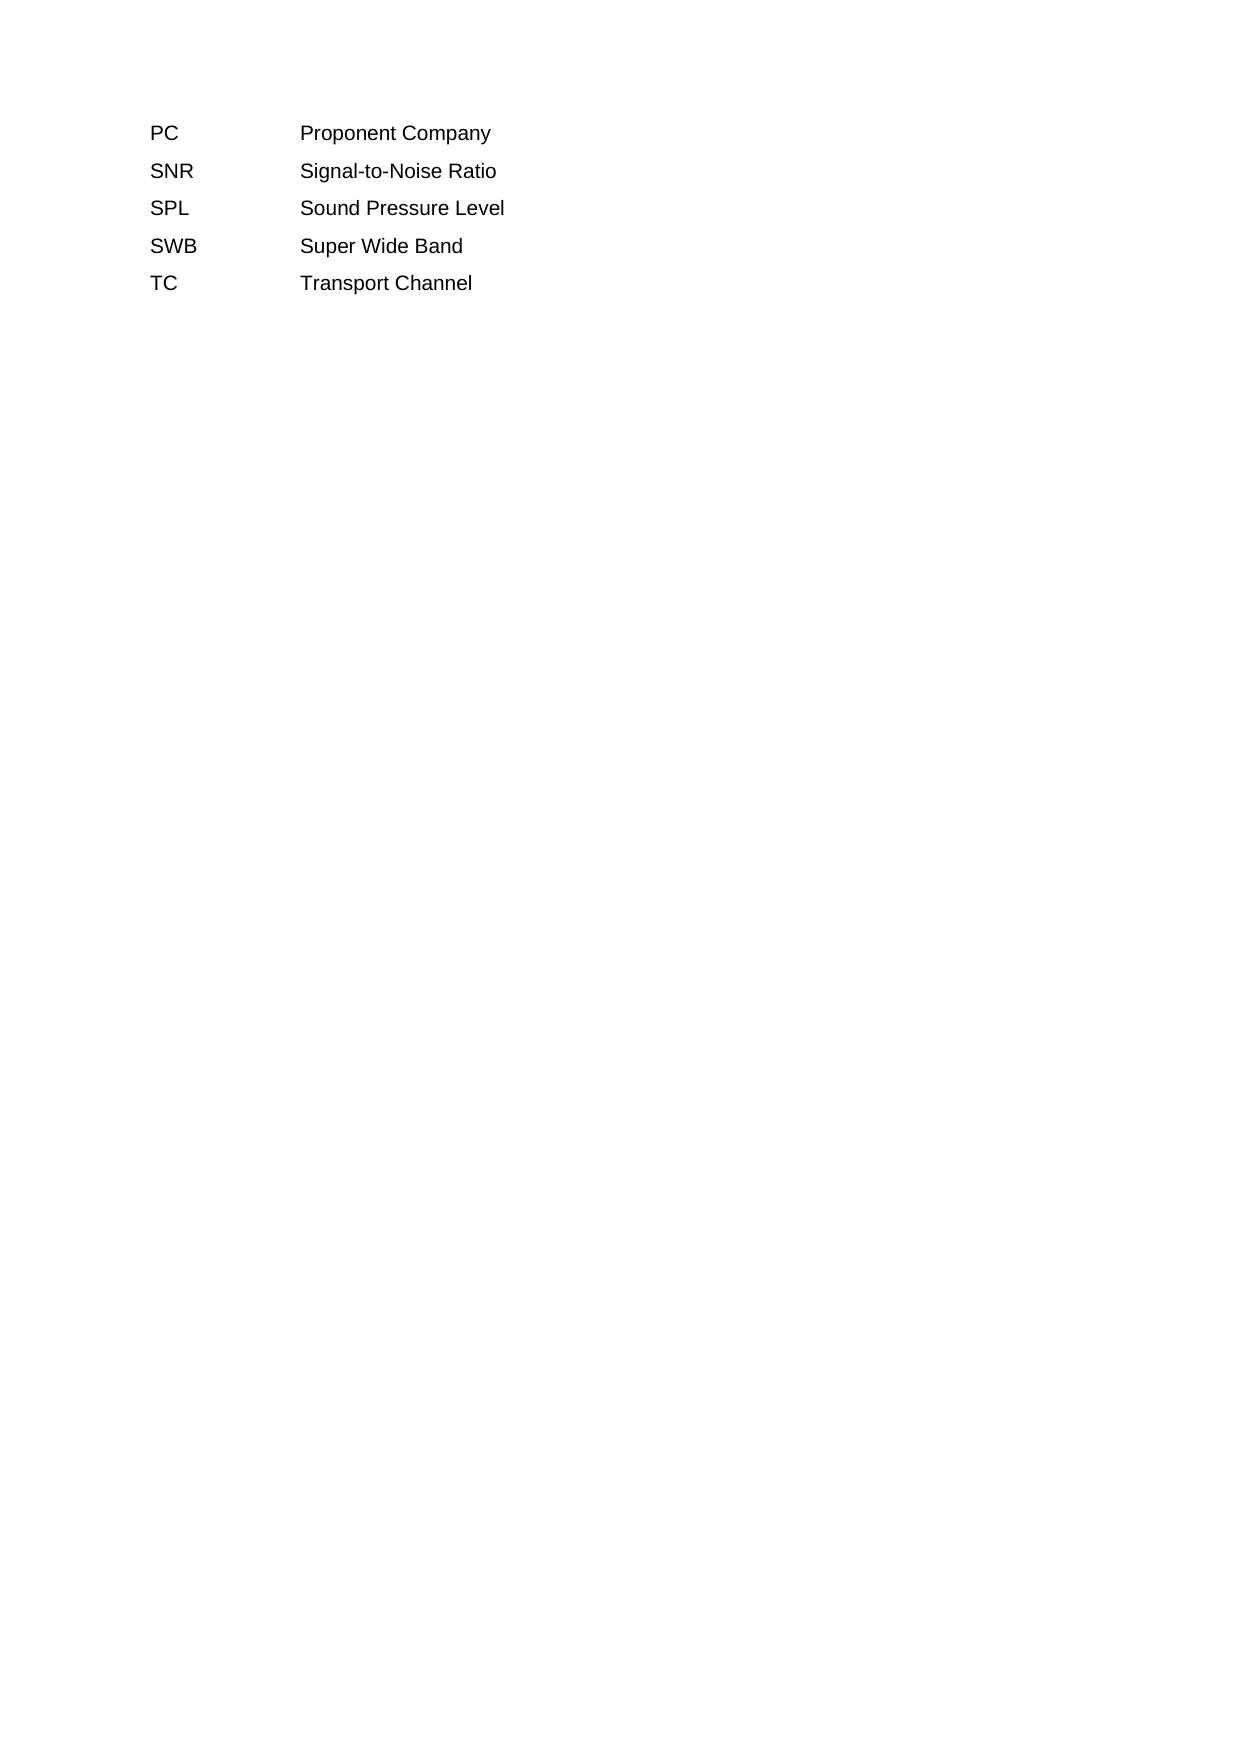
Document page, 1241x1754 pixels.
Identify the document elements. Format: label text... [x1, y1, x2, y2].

text PC Proponent Company [150, 120, 1090, 145]
text SWB Super Wide Band [150, 232, 1090, 257]
text SNR Signal-to-Noise Ratio [150, 157, 1090, 182]
text TC Transport Channel [150, 270, 1090, 295]
text SPL Sound Pressure Level [150, 195, 1090, 220]
